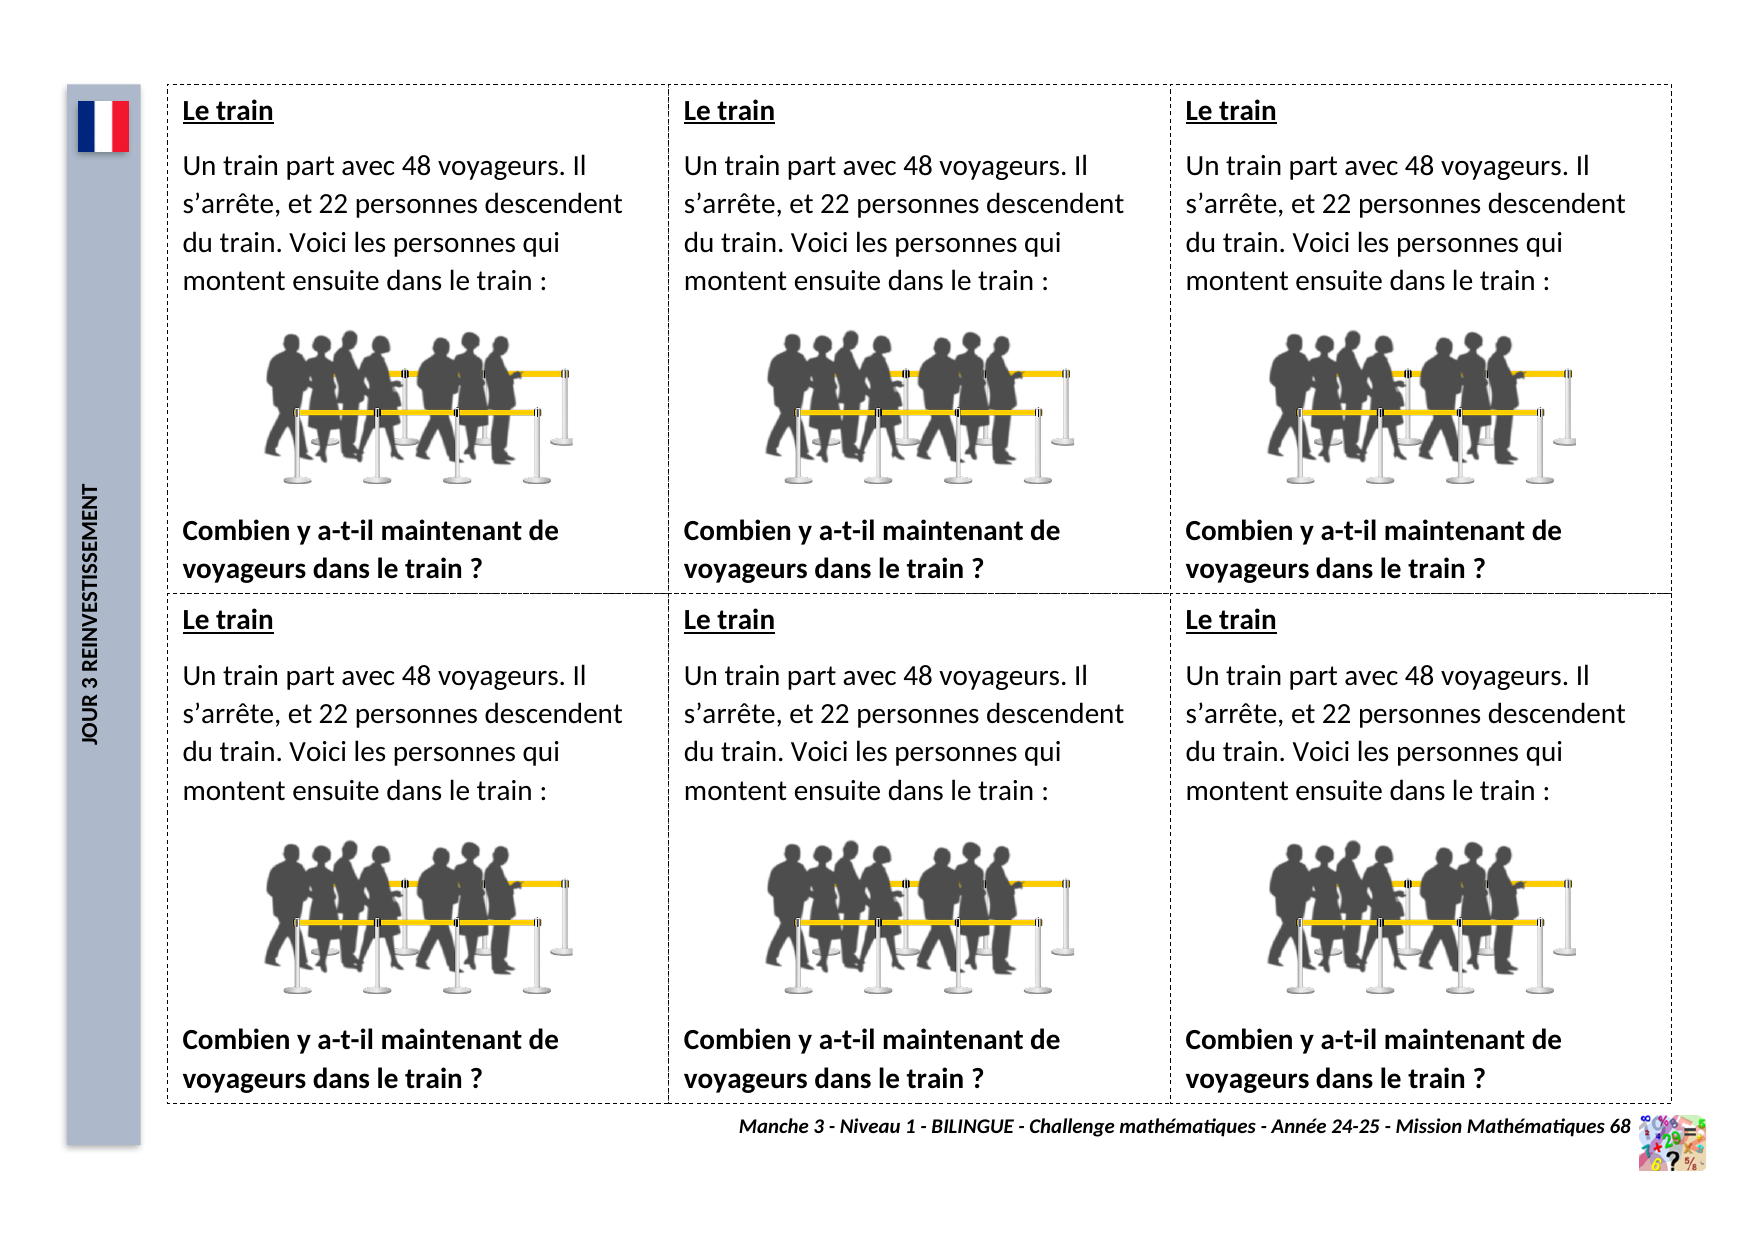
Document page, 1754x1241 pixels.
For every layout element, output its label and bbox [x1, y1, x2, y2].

picture [78, 101, 129, 152]
picture [1639, 1115, 1707, 1171]
picture [1266, 317, 1576, 493]
picture [263, 317, 573, 493]
picture [263, 827, 573, 1003]
picture [1266, 827, 1576, 1003]
picture [764, 317, 1075, 493]
picture [764, 827, 1075, 1003]
